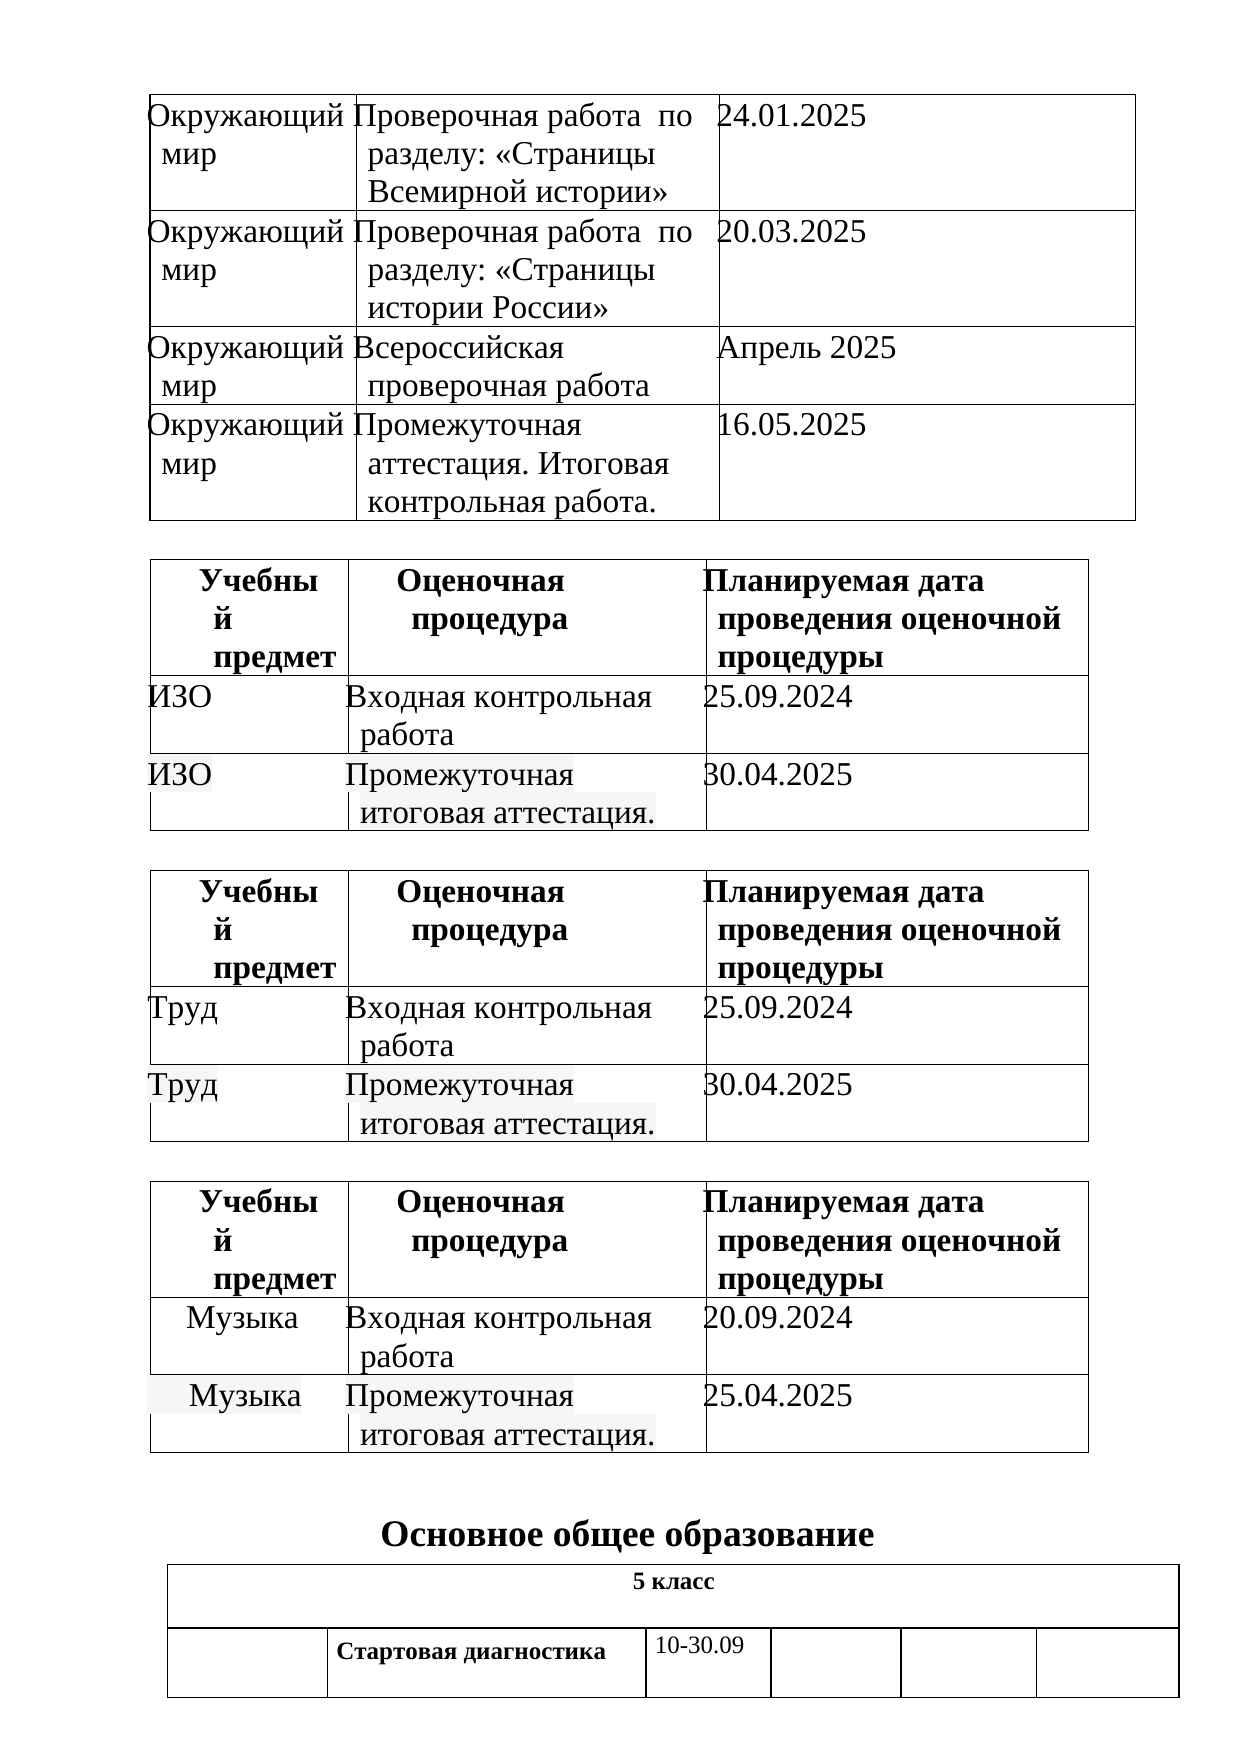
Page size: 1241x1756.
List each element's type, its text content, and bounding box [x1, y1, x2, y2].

table_cell Промежуточная аттестация. Итоговая контрольная работа. [357, 405, 719, 519]
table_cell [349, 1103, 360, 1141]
table_cell 30.04.2025 [707, 1065, 1088, 1141]
table_cell Входная контрольная работа [349, 1298, 706, 1374]
table_cell 20.09.2024 [707, 1298, 1088, 1374]
table_cell Проверочная работа по разделу: «Страницы Всемирной истории» [357, 95, 719, 210]
table_cell 30.04.2025 [707, 754, 1088, 830]
table_cell Окружающий мир [151, 211, 356, 326]
table_cell Промежуточная итоговая аттестация. [574, 754, 706, 830]
table_header Планируемая дата проведения оценочной процедуры [707, 560, 1088, 675]
table_header Планируемая дата проведения оценочной процедуры [707, 871, 1088, 986]
table_cell 16.05.2025 [720, 405, 1135, 519]
table_cell Труд [151, 987, 348, 1063]
table_header Планируемая дата проведения оценочной процедуры [707, 1182, 1088, 1297]
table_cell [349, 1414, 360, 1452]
table_cell Промежуточная итоговая аттестация. [574, 1375, 706, 1452]
table_cell Входная контрольная работа [349, 676, 706, 753]
table_cell Входная контрольная работа [349, 987, 706, 1063]
table_header Учебный предмет [151, 871, 348, 986]
table_cell Окружающий мир [151, 327, 356, 403]
table_cell Промежуточная итоговая аттестация. [574, 1065, 706, 1141]
text Основное общее образование [164, 1511, 1090, 1554]
table_cell 25.09.2024 [707, 676, 1088, 753]
table_cell Всероссийская проверочная работа [357, 327, 719, 403]
table_cell [168, 1629, 327, 1697]
table_cell Окружающий мир [151, 405, 356, 519]
table_cell Апрель 2025 [720, 327, 1135, 403]
table_cell [902, 1629, 1036, 1697]
table_cell [1037, 1629, 1178, 1697]
table_cell Музыка [151, 1375, 348, 1452]
table_cell 10-30.09 [647, 1629, 770, 1697]
table_header Учебный предмет [151, 560, 348, 675]
table_cell Стартовая диагностика [328, 1629, 645, 1697]
table_cell 25.09.2024 [707, 987, 1088, 1063]
table_cell ИЗО [151, 754, 348, 830]
table_cell Музыка [151, 1298, 348, 1374]
table_cell 20.03.2025 [720, 211, 1135, 326]
table_header Оценочная процедура [349, 560, 706, 675]
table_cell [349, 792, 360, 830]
table_cell ИЗО [151, 676, 348, 753]
table_cell [772, 1629, 900, 1697]
table_cell Проверочная работа по разделу: «Страницы истории России» [357, 211, 719, 326]
table_header Оценочная процедура [349, 871, 706, 986]
table_cell 24.01.2025 [720, 95, 1135, 210]
table_cell Труд [151, 1065, 348, 1141]
table_header Учебный предмет [151, 1182, 348, 1297]
table_cell 25.04.2025 [707, 1375, 1088, 1452]
table_cell Окружающий мир [151, 95, 356, 210]
table_header Оценочная процедура [349, 1182, 706, 1297]
table_header 5 класс [168, 1565, 1178, 1627]
